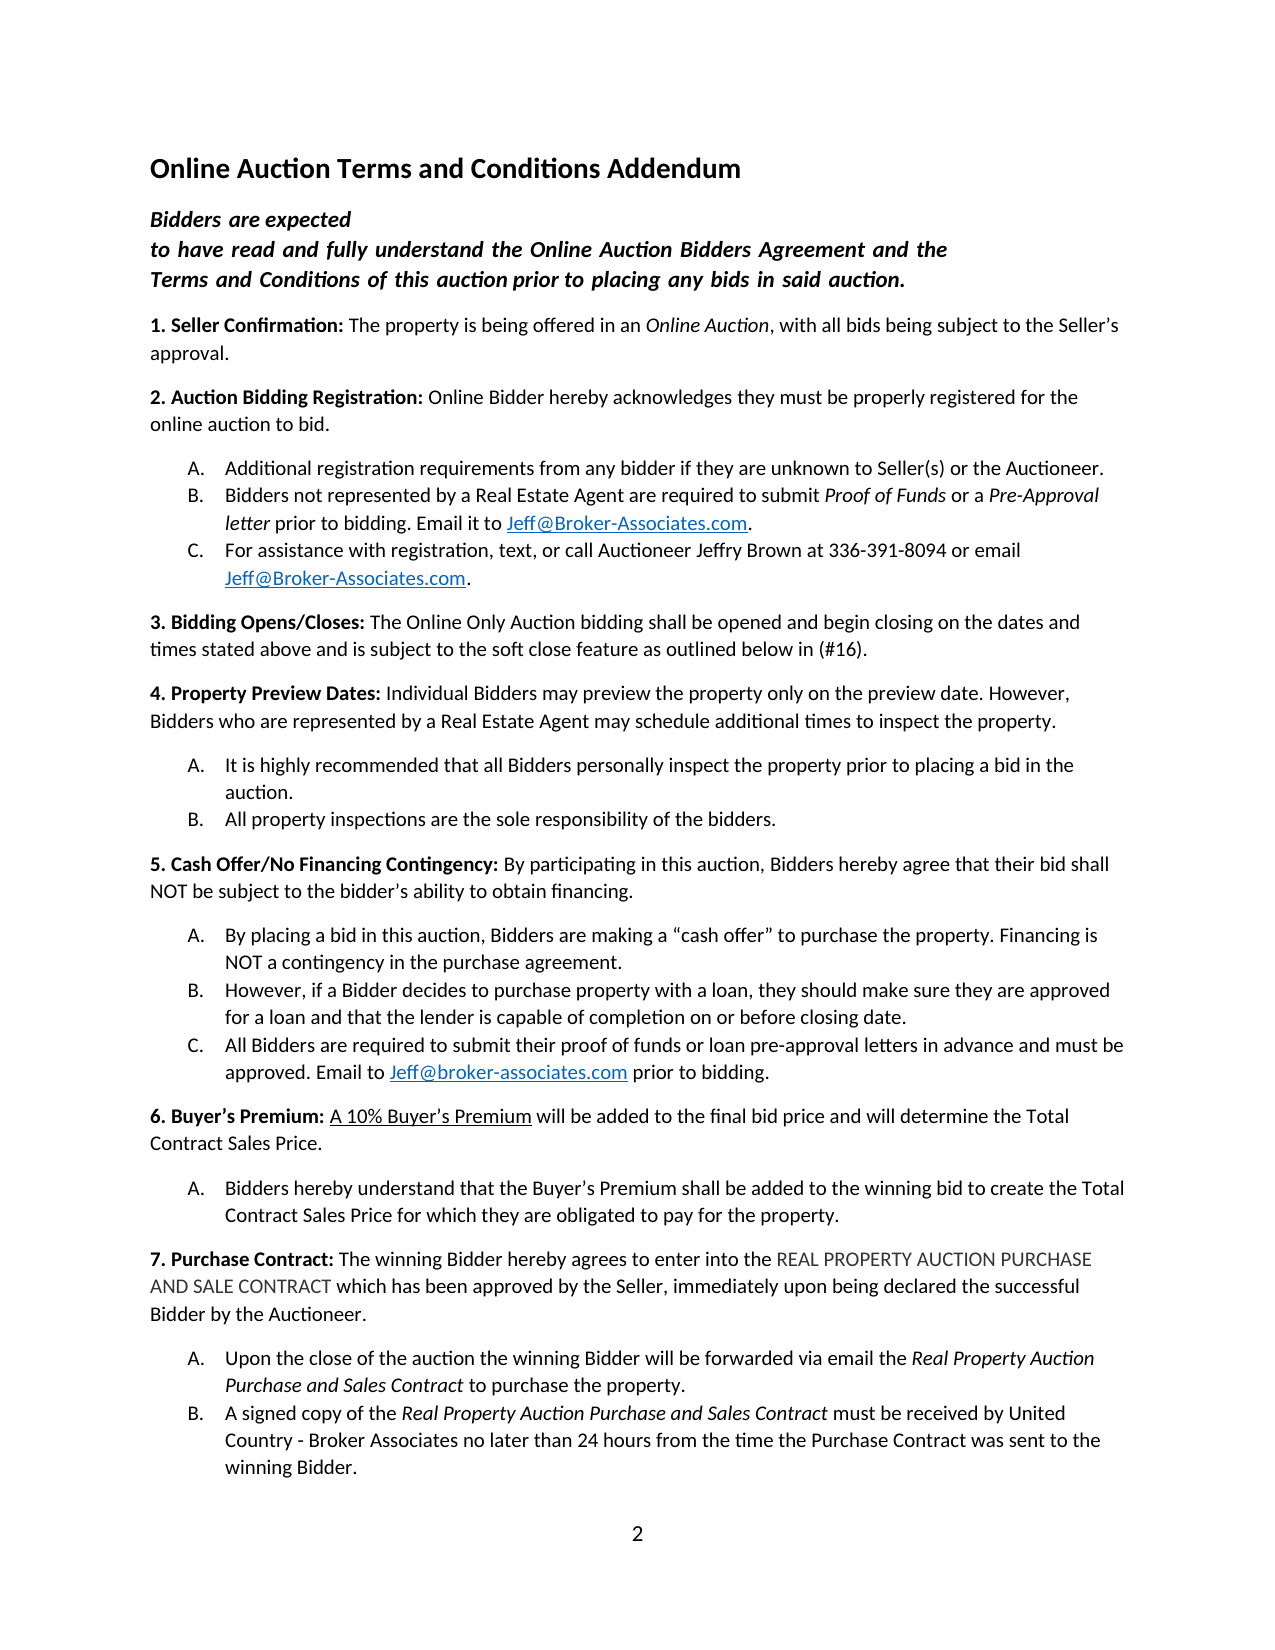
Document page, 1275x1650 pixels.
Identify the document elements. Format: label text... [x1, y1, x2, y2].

text 7. Purchase Contract: The winning Bidder hereby agrees to enter into the REAL PROPERTY AUCTION PURCHASE AND SALE CONTRACT which has been approved by the Seller, immediately upon being declared the successful Bidder by the Auctioneer. [150, 1246, 1125, 1326]
text Bidders are expected to have read and fully understand the Online Auction Bidders Agreement and the Terms and Conditions of this auction prior to placing any bids in said auction. [150, 205, 1125, 293]
list A signed copy of the Real Property Auction Purchase and Sales Contract must be received by United Country - Broker Associates no later than 24 hours from the time the Purchase Contract was sent to the winning Bidder. [187, 1400, 1125, 1480]
list Bidders hereby understand that the Buyer’s Premium shall be added to the winning bid to create the Total Contract Sales Price for which they are obligated to pay for the property. [187, 1175, 1125, 1227]
list Upon the close of the auction the winning Bidder will be forwarded via email the Real Property Auction Purchase and Sales Contract to purchase the property. [187, 1345, 1125, 1398]
list All Bidders are required to submit their proof of funds or loan pre-approval letters in advance and must be approved. Email to Jeff@broker-associates.com prior to bidding. [187, 1032, 1125, 1084]
text 4. Property Preview Dates: Individual Bidders may preview the property only on the preview date. However, Bidders who are represented by a Real Estate Agent may schedule additional times to inspect the property. [150, 680, 1125, 733]
text 2. Auction Bidding Registration: Online Bidder hereby acknowledges they must be properly registered for the online auction to bid. [150, 384, 1125, 437]
list For assistance with registration, text, or call Auctioneer Jeffry Brown at 336-391-8094 or email Jeff@Broker-Associates.com. [187, 537, 1125, 590]
text Online Auction Terms and Conditions Addendum [150, 150, 1125, 186]
list All property inspections are the sole responsibility of the bidders. [187, 807, 1125, 832]
list It is highly recommended that all Bidders personally inspect the property prior to placing a bid in the auction. [187, 752, 1125, 805]
list Bidders not represented by a Real Estate Agent are required to submit Proof of Funds or a Pre-Approval letter prior to bidding. Email it to Jeff@Broker-Associates.com. [187, 483, 1125, 536]
text 6. Buyer’s Premium: A 10% Buyer’s Premium will be added to the final bid price and will determine the Total Contract Sales Price. [150, 1103, 1125, 1156]
text 5. Cash Offer/No Financing Contingency: By participating in this auction, Bidders hereby agree that their bid shall NOT be subject to the bidder’s ability to obtain financing. [150, 851, 1125, 903]
text 1. Seller Confirmation: The property is being offered in an Online Auction, with all bids being subject to the Seller’s approval. [150, 312, 1125, 365]
text 3. Bidding Opens/Closes: The Online Only Auction bidding shall be opened and begin closing on the dates and times stated above and is subject to the soft close feature as outlined below in (#16). [150, 609, 1125, 662]
list By placing a bid in this auction, Bidders are making a “cash offer” to purchase the property. Financing is NOT a contingency in the purchase agreement. [187, 922, 1125, 975]
list Additional registration requirements from any bidder if they are unknown to Seller(s) or the Auctioneer. [187, 455, 1125, 481]
list However, if a Bidder decides to purchase property with a loan, they should make sure they are approved for a loan and that the lender is capable of completion on or before closing date. [187, 977, 1125, 1030]
